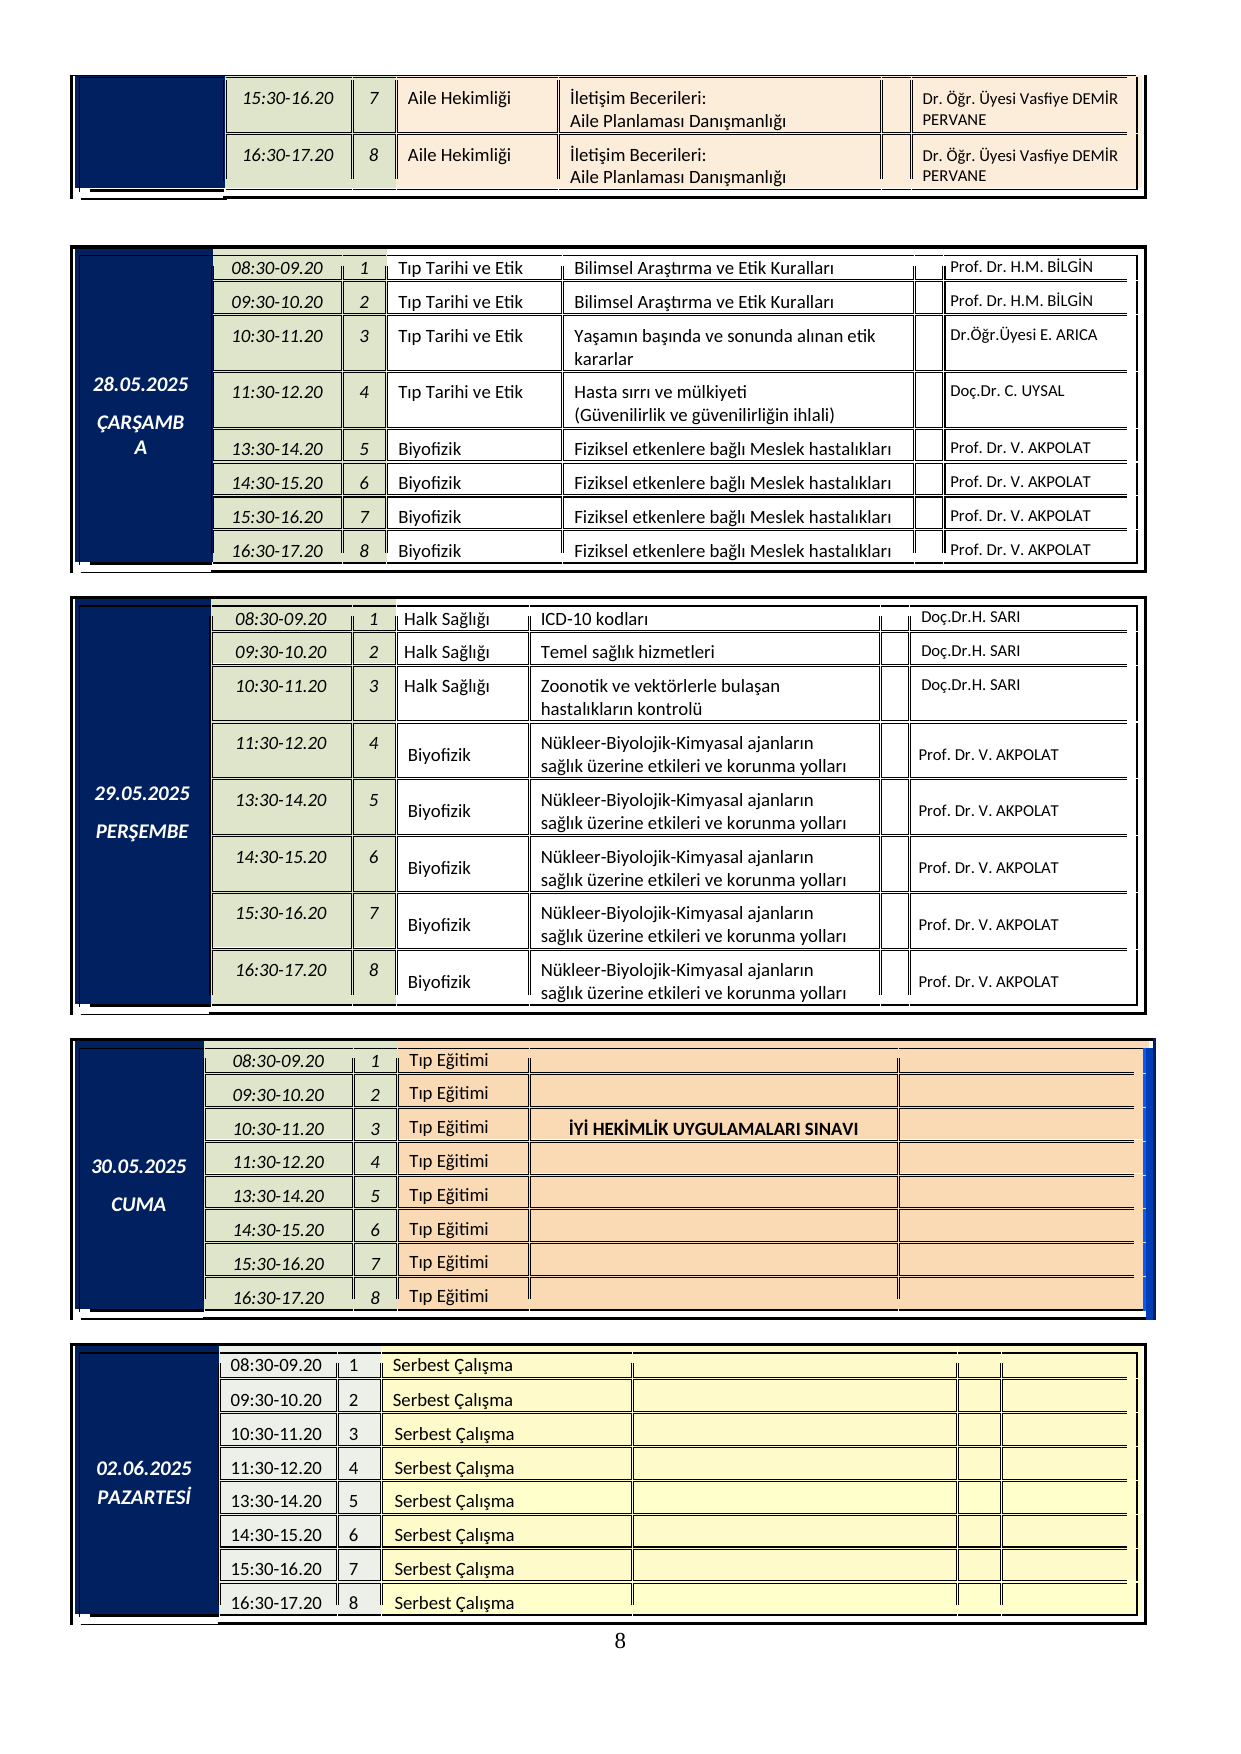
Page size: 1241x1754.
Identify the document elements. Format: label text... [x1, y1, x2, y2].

table_header Tıp Tarihi ve Etik [387, 249, 563, 279]
table_cell 3 [339, 1414, 380, 1445]
table_cell [898, 1207, 1146, 1241]
table_cell [882, 837, 908, 891]
table_cell [959, 1482, 1000, 1513]
table_cell [916, 498, 942, 528]
table_cell [916, 282, 942, 313]
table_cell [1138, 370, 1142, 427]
table_header [958, 1346, 1002, 1377]
table_cell [882, 894, 908, 947]
table_cell Serbest Çalışma [383, 1550, 631, 1580]
table_cell 7 [354, 894, 395, 947]
table_cell Tıp Eğitimi [399, 1244, 528, 1275]
table_cell Bilimsel Araştırma ve Etik Kuralları [564, 282, 913, 313]
table_cell 2 [344, 282, 385, 313]
table_header 08:30-09.20 [204, 1041, 354, 1072]
table_cell Biyofizik [398, 780, 528, 834]
table_cell [958, 1580, 1002, 1614]
table_header 1 [337, 1353, 381, 1377]
table_cell 3 [354, 667, 395, 720]
table_cell [898, 1241, 1146, 1275]
table_cell [900, 1140, 1145, 1173]
table_header [633, 1354, 957, 1377]
table_cell Biyofizik [388, 498, 561, 528]
table_header 08:30-09.20 [213, 249, 343, 279]
table_cell 5 [344, 430, 385, 460]
table_cell [882, 780, 908, 834]
table_cell 15:30-16.20 [214, 498, 341, 528]
table_cell [634, 1448, 956, 1479]
table_cell Nükleer-Biyolojik-Kimyasal ajanların sağlık üzerine etkileri ve korunma yolları [531, 894, 879, 947]
table_cell [916, 430, 942, 460]
table_cell 8 [337, 1584, 381, 1614]
table_cell [531, 1177, 897, 1207]
table_cell 16:30-17.20 [204, 1275, 354, 1309]
table_cell Tıp Eğitimi [398, 1278, 529, 1309]
table_cell [1138, 1546, 1142, 1580]
table_header [633, 1346, 957, 1352]
table_cell [900, 1174, 1145, 1207]
table_cell [529, 1278, 898, 1309]
table_cell [916, 464, 942, 494]
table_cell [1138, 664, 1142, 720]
table_cell Fiziksel etkenlere bağlı Meslek hastalıkları [564, 430, 913, 460]
table_cell [900, 1072, 1145, 1106]
table_cell [1002, 1580, 1142, 1614]
table_cell 10:30-11.20 [214, 316, 341, 370]
table_cell 16:30-17.20 [219, 1584, 337, 1614]
table_header ICD-10 kodları [529, 599, 881, 630]
table_header Serbest Çalışma [381, 1346, 633, 1377]
table_cell Serbest Çalışma [381, 1580, 633, 1614]
table_cell Tıp Eğitimi [399, 1109, 528, 1139]
table_cell Dr. Öğr. Üyesi Vasfiye DEMİR PERVANE [911, 132, 1137, 188]
table_cell Fiziksel etkenlere bağlı Meslek hastalıkları [564, 464, 913, 494]
table_cell 6 [355, 1210, 396, 1241]
table_cell 15:30-16.20 [225, 78, 352, 132]
table_cell 15:30-16.20 [221, 1550, 336, 1580]
table_cell 4 [339, 1448, 380, 1479]
table_header Tıp Eğitimi [398, 1049, 529, 1072]
table_cell 11:30-12.20 [221, 1448, 336, 1479]
table_cell 15:30-16.20 [213, 894, 351, 947]
table_header 28.05.2025 ÇARŞAMBA [75, 249, 213, 562]
table_cell [1003, 1479, 1137, 1513]
table_cell 6 [339, 1516, 380, 1546]
table_cell Zoonotik ve vektörlerle bulaşan hastalıkların kontrolü [531, 667, 879, 720]
table_header 1 [343, 249, 387, 279]
table_cell Tıp Eğitimi [399, 1210, 528, 1241]
table_cell 3 [344, 316, 385, 370]
table_cell 10:30-11.20 [213, 667, 351, 720]
table_cell 13:30-14.20 [206, 1177, 352, 1207]
table_cell 8 [343, 528, 387, 562]
table_cell Tıp Eğitimi [399, 1143, 528, 1173]
table_cell 8 [354, 1275, 398, 1309]
table_cell 14:30-15.20 [214, 464, 341, 494]
table_cell 7 [339, 1550, 380, 1580]
table_cell [959, 1550, 1000, 1580]
table_cell [916, 373, 942, 427]
table_cell Biyofizik [398, 837, 528, 891]
table_cell 13:30-14.20 [213, 780, 351, 834]
table_cell 09:30-10.20 [213, 633, 351, 663]
table_cell 8 [352, 951, 396, 1004]
table_cell [1138, 1479, 1142, 1513]
table_cell [634, 1550, 956, 1580]
table_cell Nükleer-Biyolojik-Kimyasal ajanların sağlık üzerine etkileri ve korunma yolları [529, 948, 881, 1004]
table_cell Doç.Dr.H. SARI [911, 664, 1137, 720]
table_cell 8 [352, 135, 396, 188]
table_cell Prof. Dr. V. AKPOLAT [910, 720, 1142, 777]
table_header 08:30-09.20 [219, 1353, 337, 1377]
table_header [898, 1041, 1149, 1048]
table_cell 13:30-14.20 [221, 1482, 336, 1513]
table_cell Prof. Dr. V. AKPOLAT [946, 427, 1137, 460]
table_cell [882, 667, 908, 720]
table_cell Fiziksel etkenlere bağlı Meslek hastalıkları [564, 498, 913, 528]
table_cell [634, 1516, 956, 1546]
table_cell Dr. Öğr. Üyesi Vasfiye DEMİR PERVANE [911, 75, 1142, 132]
table_cell [882, 724, 908, 777]
table_cell [633, 1584, 957, 1614]
table_cell [914, 528, 944, 562]
table_cell Yaşamın başında ve sonunda alınan etik kararlar [564, 316, 913, 370]
table_cell Biyofizik [398, 724, 528, 777]
table_cell Biyofizik [398, 894, 528, 947]
table_header Halk Sağlığı [396, 606, 529, 630]
table_cell Biyofizik [388, 430, 561, 460]
table_cell [634, 1482, 956, 1513]
table_cell 16:30-17.20 [213, 528, 343, 562]
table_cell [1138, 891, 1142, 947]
table_cell Prof. Dr. H.M. BİLGİN [944, 279, 1142, 313]
table_cell Aile Hekimliği [396, 76, 559, 132]
table_cell [882, 135, 911, 188]
table_cell 6 [354, 837, 395, 891]
table_cell 14:30-15.20 [221, 1516, 336, 1546]
table_cell Hasta sırrı ve mülkiyeti (Güvenilirlik ve güvenilirliğin ihlali) [564, 373, 913, 427]
table_header Prof. Dr. H.M. BİLGİN [944, 249, 1142, 279]
table_cell Serbest Çalışma [383, 1482, 631, 1513]
table_cell [959, 1516, 1000, 1546]
table_cell [898, 1275, 1146, 1309]
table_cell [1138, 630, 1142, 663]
table_cell [959, 1448, 1000, 1479]
table_cell [531, 1244, 897, 1275]
table_cell Fiziksel etkenlere bağlı Meslek hastalıkları [563, 531, 914, 562]
table_cell 5 [354, 780, 395, 834]
table_cell 4 [355, 1143, 396, 1173]
table_cell [634, 1414, 956, 1445]
table_cell 7 [355, 1244, 396, 1275]
table_cell 7 [352, 78, 396, 132]
table_cell Nükleer-Biyolojik-Kimyasal ajanların sağlık üzerine etkileri ve korunma yolları [531, 837, 879, 891]
table_cell 11:30-12.20 [213, 724, 351, 777]
table_cell [1003, 1377, 1137, 1411]
table_cell 14:30-15.20 [213, 837, 351, 891]
table_cell 11:30-12.20 [214, 373, 341, 427]
table_cell Halk Sağlığı [398, 633, 528, 663]
table_cell 14:30-15.20 [206, 1210, 352, 1241]
table_cell 5 [339, 1482, 380, 1513]
table_header [529, 1041, 898, 1048]
table_cell [1003, 1546, 1137, 1580]
table_cell Prof. Dr. V. AKPOLAT [944, 460, 1142, 494]
table_header Doç.Dr.H. SARI [910, 599, 1142, 630]
table_cell Prof. Dr. V. AKPOLAT [910, 777, 1142, 834]
table_cell Tıp Tarihi ve Etik [388, 373, 561, 427]
table_header 02.06.2025 PAZARTESİ [75, 1346, 219, 1614]
table_cell Serbest Çalışma [383, 1380, 631, 1411]
table_cell 2 [354, 633, 395, 663]
table_cell 13:30-14.20 [214, 430, 341, 460]
table_cell 09:30-10.20 [206, 1075, 352, 1106]
table_cell İletişim Becerileri: Aile Planlaması Danışmanlığı [559, 132, 882, 188]
table_header 08:30-09.20 [211, 606, 352, 630]
table_cell Biyofizik [388, 464, 561, 494]
table_cell [531, 1075, 897, 1106]
table_cell [1138, 1377, 1142, 1411]
table_cell Tıp Eğitimi [399, 1177, 528, 1207]
table_cell Temel sağlık hizmetleri [531, 633, 879, 663]
table_cell 16:30-17.20 [211, 951, 352, 1004]
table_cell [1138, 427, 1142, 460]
table_cell Doç.Dr. C. UYSAL [946, 370, 1137, 427]
table_cell [881, 948, 910, 1004]
table_cell Prof. Dr. V. AKPOLAT [944, 494, 1142, 528]
table_cell 11:30-12.20 [206, 1143, 352, 1173]
table_cell [900, 1106, 1145, 1139]
table_cell [531, 1210, 897, 1241]
table_cell Serbest Çalışma [383, 1414, 631, 1445]
table_cell [1002, 1445, 1142, 1479]
table_cell Serbest Çalışma [383, 1516, 631, 1546]
table_cell [1138, 1513, 1142, 1546]
table_cell 09:30-10.20 [214, 282, 341, 313]
table_cell Aile Hekimliği [396, 132, 559, 188]
table_cell İletişim Becerileri: Aile Planlaması Danışmanlığı [559, 76, 882, 132]
table_header [1002, 1346, 1142, 1377]
table_header 1 [352, 606, 396, 630]
table_cell [959, 1380, 1000, 1411]
table_cell 3 [355, 1109, 396, 1139]
table_cell Tıp Tarihi ve Etik [388, 316, 561, 370]
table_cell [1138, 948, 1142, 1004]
table_cell Nükleer-Biyolojik-Kimyasal ajanların sağlık üzerine etkileri ve korunma yolları [531, 780, 879, 834]
table_header Bilimsel Araştırma ve Etik Kuralları [563, 256, 914, 279]
table_cell Prof. Dr. V. AKPOLAT [944, 528, 1142, 562]
table_cell [1003, 1513, 1137, 1546]
table_cell Tıp Eğitimi [399, 1075, 528, 1106]
table_cell [916, 316, 942, 370]
table_cell 6 [344, 464, 385, 494]
table_cell 2 [339, 1380, 380, 1411]
table_cell 10:30-11.20 [221, 1414, 336, 1445]
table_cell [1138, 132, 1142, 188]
table_cell Prof. Dr. V. AKPOLAT [910, 834, 1142, 891]
table_cell 4 [354, 724, 395, 777]
table_cell İYİ HEKİMLİK UYGULAMALARI SINAVI [531, 1109, 897, 1139]
table_cell [1002, 1411, 1142, 1445]
table_cell 10:30-11.20 [206, 1109, 352, 1139]
table_cell Biyofizik [396, 951, 529, 1004]
table_cell [531, 1143, 897, 1173]
table_cell Nükleer-Biyolojik-Kimyasal ajanların sağlık üzerine etkileri ve korunma yolları [531, 724, 879, 777]
table_cell Biyofizik [387, 528, 563, 562]
table_cell [959, 1414, 1000, 1445]
table_cell Serbest Çalışma [383, 1448, 631, 1479]
table_cell 4 [344, 373, 385, 427]
table_header 1 [354, 1041, 398, 1072]
table_cell 2 [355, 1075, 396, 1106]
table_cell Prof. Dr. V. AKPOLAT [911, 891, 1137, 947]
table_cell 09:30-10.20 [221, 1380, 336, 1411]
table_header [529, 1049, 898, 1072]
table_cell Halk Sağlığı [398, 667, 528, 720]
table_header 29.05.2025 PERŞEMBE [75, 599, 211, 1004]
table_cell 5 [355, 1177, 396, 1207]
table_header [898, 1049, 1143, 1072]
table_cell [634, 1380, 956, 1411]
table_cell Doç.Dr.H. SARI [911, 630, 1137, 663]
table_header 30.05.2025 CUMA [75, 1041, 204, 1309]
table_header [914, 249, 944, 279]
table_cell [882, 78, 911, 132]
table_cell 7 [344, 498, 385, 528]
table_cell [882, 633, 908, 663]
table_cell Tıp Tarihi ve Etik [388, 282, 561, 313]
table_cell 15:30-16.20 [206, 1244, 352, 1275]
table_cell Prof. Dr. V. AKPOLAT [910, 948, 1137, 1004]
table_cell Dr.Öğr.Üyesi E. ARICA [944, 313, 1142, 370]
table_header [881, 599, 910, 630]
table_cell 16:30-17.20 [225, 135, 352, 188]
